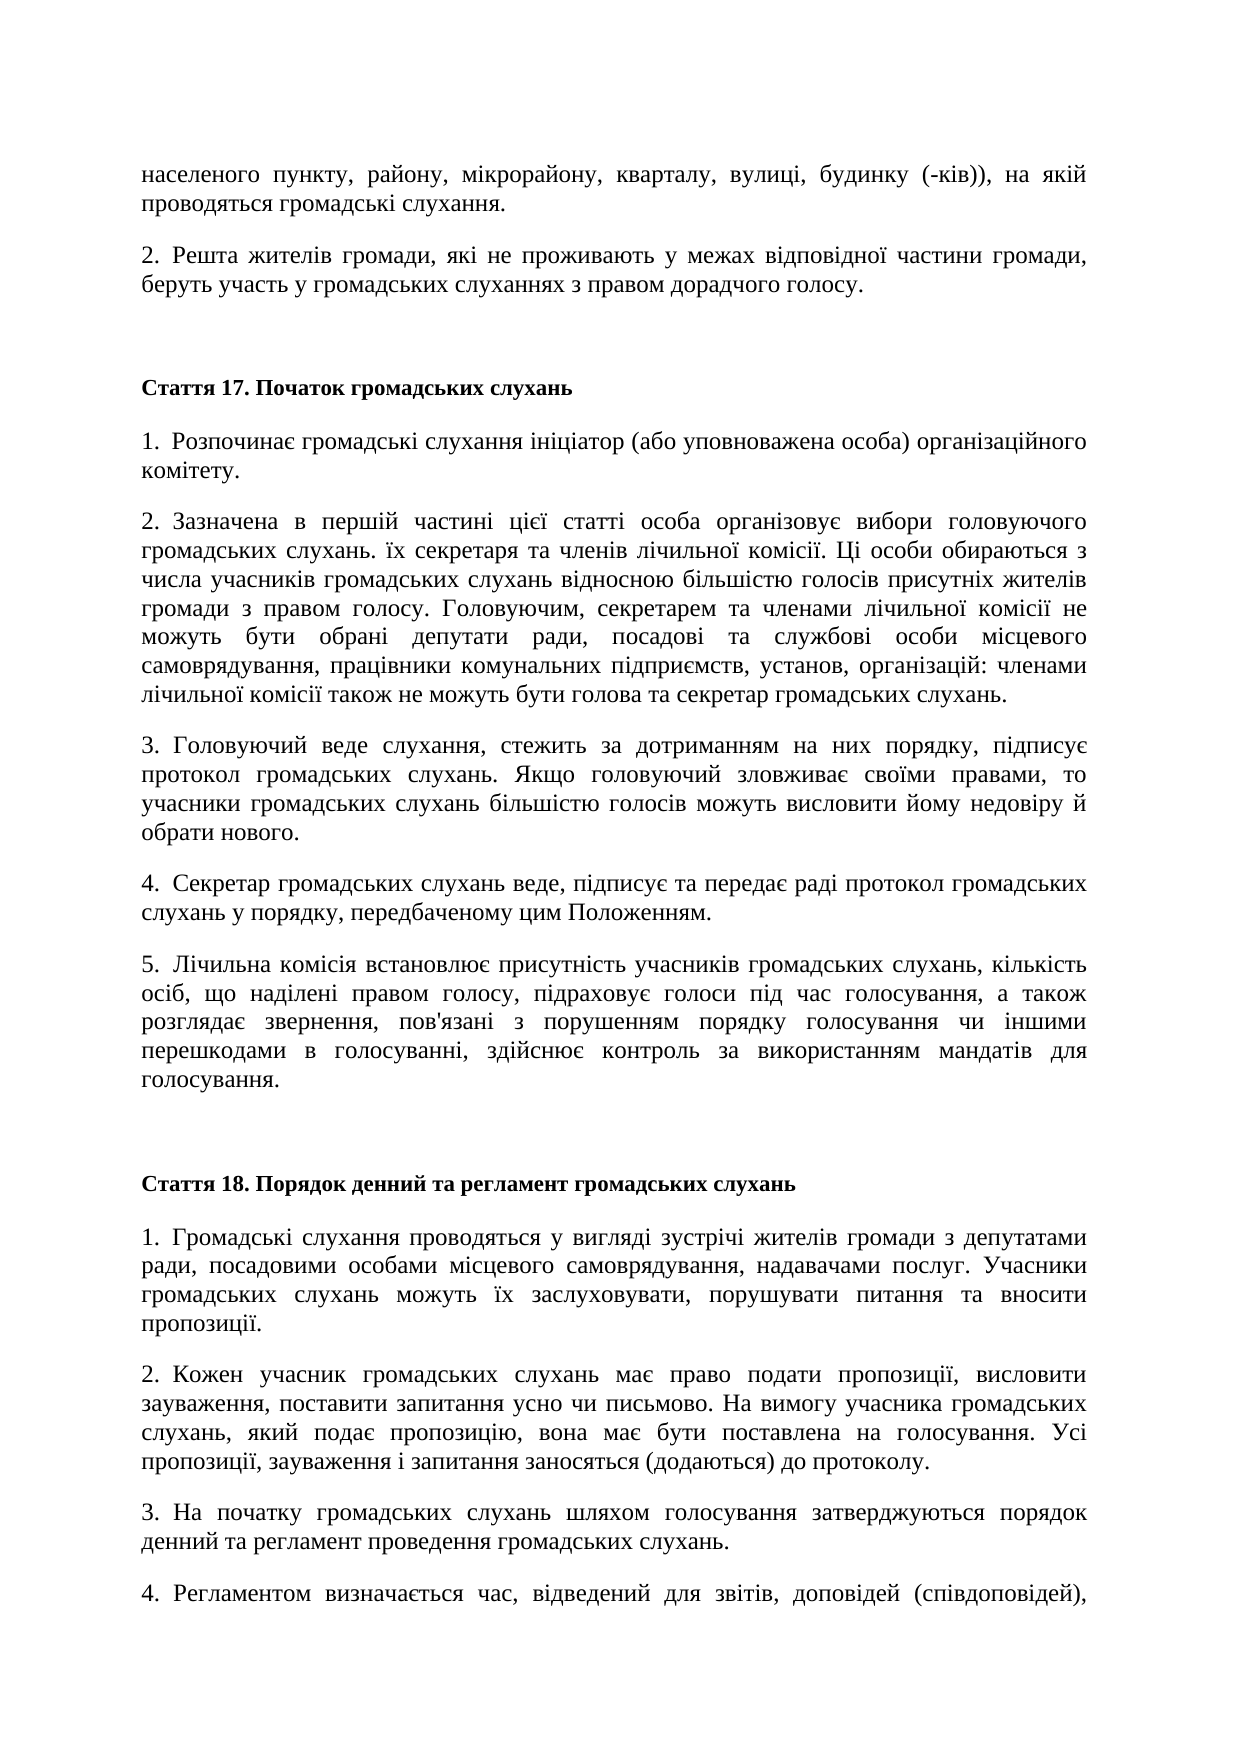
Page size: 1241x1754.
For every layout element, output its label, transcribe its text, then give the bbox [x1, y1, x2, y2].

list Головуючий веде слухання, стежить за дотриманням на них порядку, підписує протокол громадських слухань. Якщо головуючий зловживає своїми правами, то учасники громадських слухань більшістю голосів можуть висловити йому недовіру й обрати нового. [141, 731, 1088, 846]
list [141, 1578, 1088, 1607]
list Кожен учасник громадських слухань має право подати пропозиції, висловити зауваження, поставити запитання усно чи письмово. На вимогу учасника громадських слухань, який подає пропозицію, вона має бути поставлена на голосування. Усі пропозиції, зауваження і запитання заносяться (додаються) до протоколу. [141, 1359, 1088, 1474]
list Громадські слухання проводяться у вигляді зустрічі жителів громади з депутатами ради, посадовими особами місцевого самоврядування, надавачами послуг. Учасники громадських слухань можуть їх заслуховувати, порушувати питання та вносити пропозиції. [141, 1222, 1088, 1337]
text Стаття 18. Порядок денний та регламент громадських слухань [141, 1170, 1088, 1196]
list Розпочинає громадські слухання ініціатор (або уповноважена особа) організаційного комітету. [141, 426, 1088, 483]
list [141, 159, 1088, 217]
list На початку громадських слухань шляхом голосування затверджуються порядок денний та регламент проведення громадських слухань. [141, 1497, 1088, 1555]
list Зазначена в першій частині цієї статті особа організовує вибори головуючого громадських слухань. їх секретаря та членів лічильної комісії. Ці особи обираються з числа учасників громадських слухань відносною більшістю голосів присутніх жителів громади з правом голосу. Головуючим, секретарем та членами лічильної комісії не можуть бути обрані депутати ради, посадові та службові особи місцевого самоврядування, працівники комунальних підприємств, установ, організацій: членами лічильної комісії також не можуть бути голова та секретар громадських слухань. [141, 506, 1088, 708]
list Секретар громадських слухань веде, підписує та передає раді протокол громадських слухань у порядку, передбаченому цим Положенням. [141, 868, 1088, 926]
text Стаття 17. Початок громадських слухань [141, 374, 1088, 401]
list Лічильна комісія встановлює присутність учасників громадських слухань, кількість осіб, що наділені правом голосу, підраховує голоси під час голосування, а також розглядає звернення, пов'язані з порушенням порядку голосування чи іншими перешкодами в голосуванні, здійснює контроль за використанням мандатів для голосування. [141, 949, 1088, 1093]
list Решта жителів громади, які не проживають у межах відповідної частини громади, беруть участь у громадських слуханнях з правом дорадчого голосу. [141, 240, 1088, 297]
